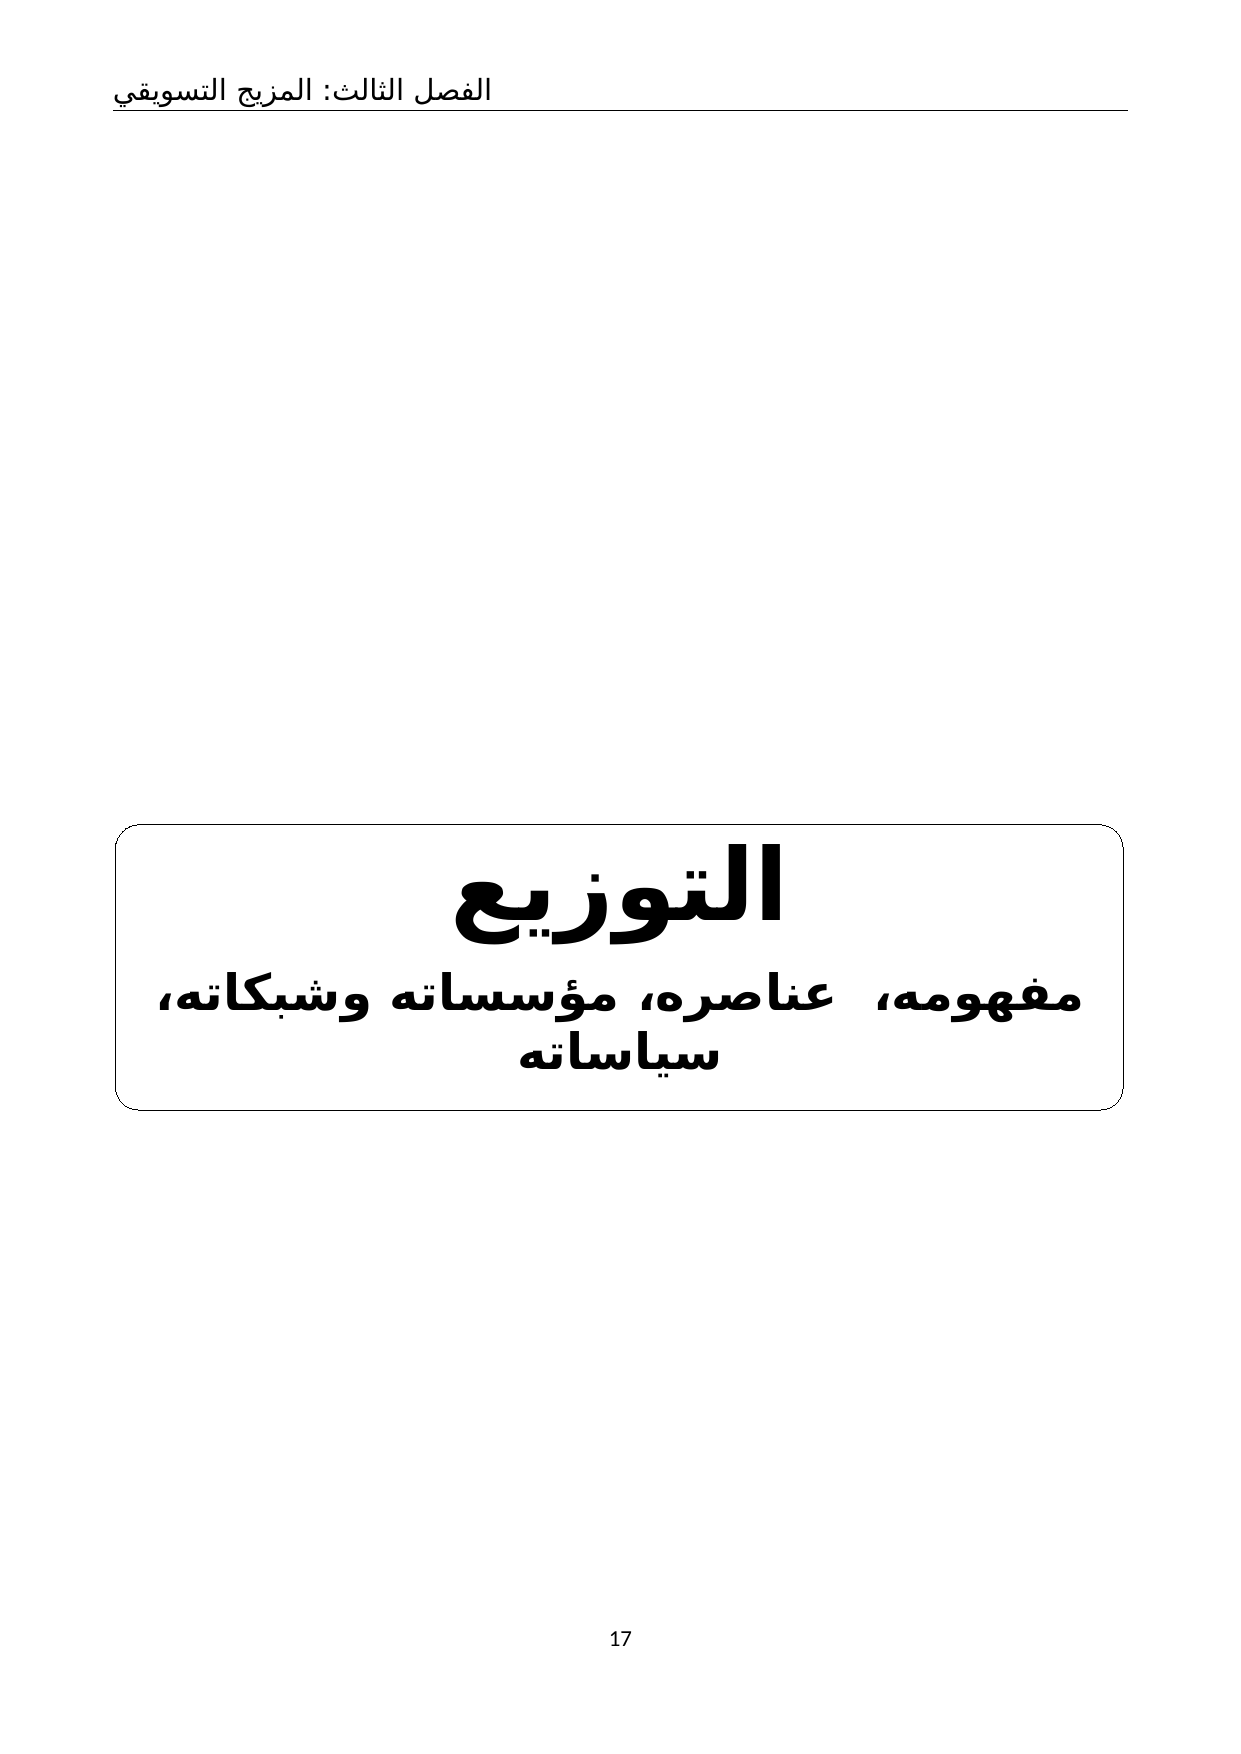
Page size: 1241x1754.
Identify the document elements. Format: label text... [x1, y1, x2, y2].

text التوزيع [112, 827, 1128, 943]
text مفهومه، عناصره، مؤسساته وشبكاته، سياساته [112, 964, 1128, 1081]
